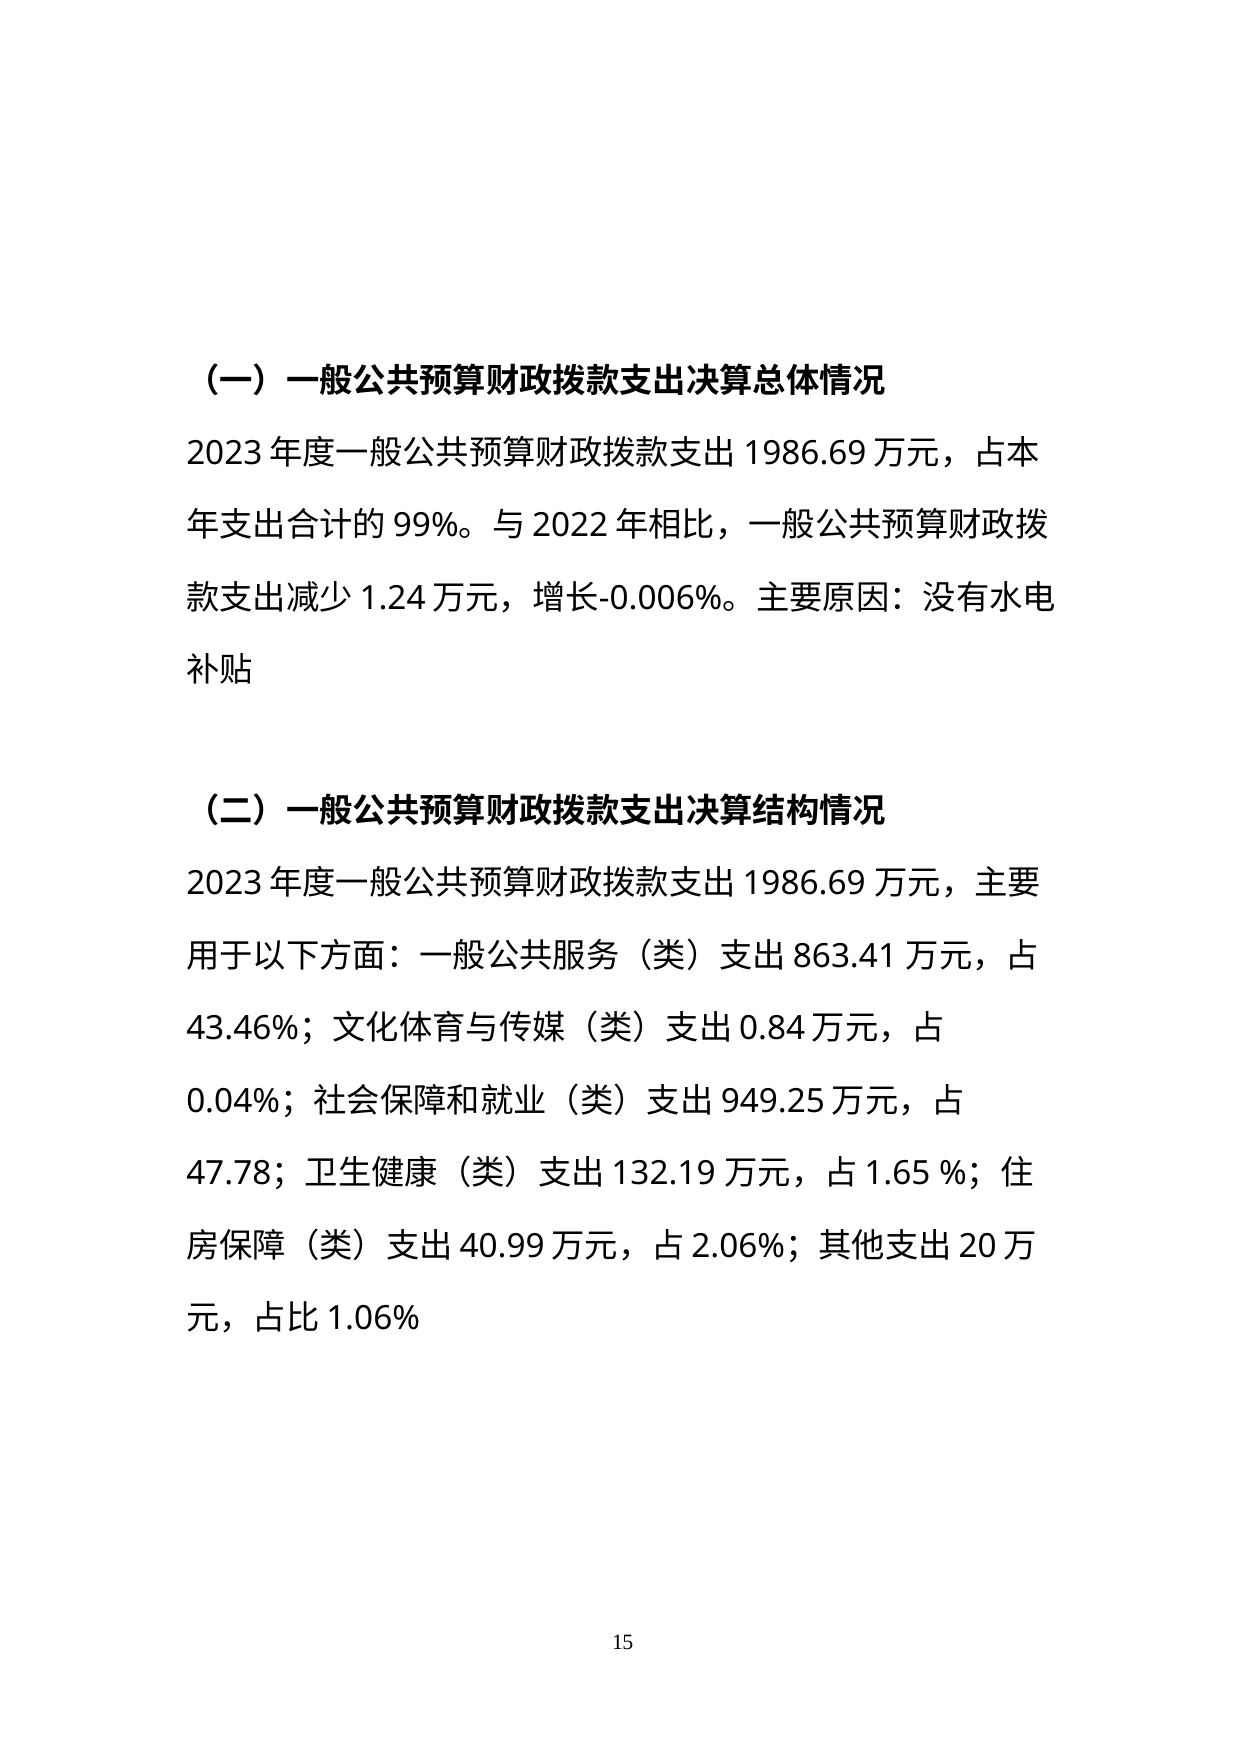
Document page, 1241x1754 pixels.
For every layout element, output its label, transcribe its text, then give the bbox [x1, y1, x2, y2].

text 2023年度一般公共预算财政拨款支出 1986.69万元，占本年支出合计的99%。与2022年相比，一般公共预算财政拨款支出减少1.24万元，增长-0.006%。主要原因：没有水电补贴 [186, 426, 1062, 691]
text （一）一般公共预算财政拨款支出决算总体情况 [186, 353, 1062, 402]
text 2023年度一般公共预算财政拨款支出1986.69 万元，主要用于以下方面：一般公共服务（类）支出863.41 万元，占43.46%；文化体育与传媒（类）支出0.84万元，占0.04%；社会保障和就业（类）支出 949.25万元，占 47.78；卫生健康（类）支出132.19 万元，占1.65 %；住房保障（类）支出40.99万元，占2.06%；其他支出20万元，占比1.06% [186, 856, 1062, 1339]
text （二）一般公共预算财政拨款支出决算结构情况 [186, 784, 1062, 832]
